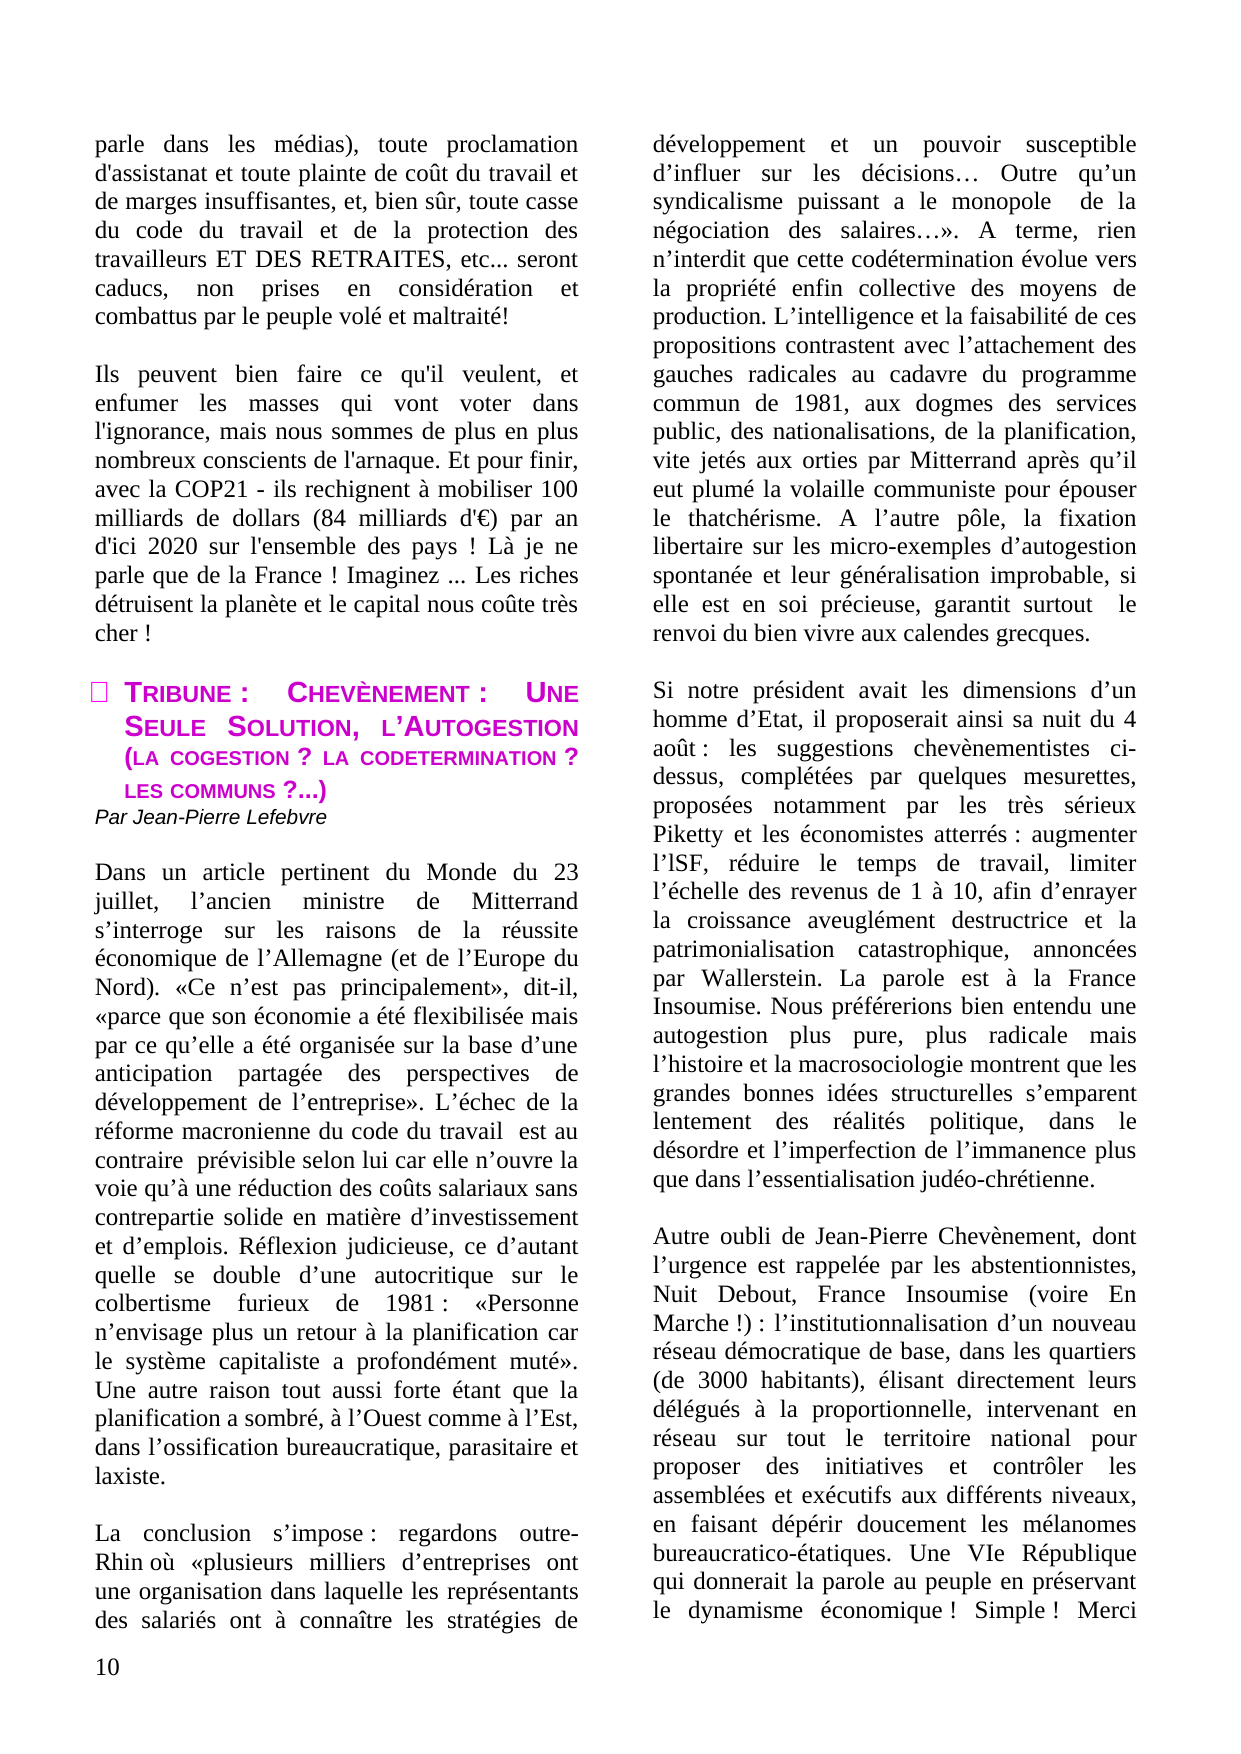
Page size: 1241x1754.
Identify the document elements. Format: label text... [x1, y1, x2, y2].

text Par Jean-Pierre Lefebvre [94, 804, 579, 828]
text Si notre président avait les dimensions d’un homme d’Etat, il proposerait ainsi sa nuit du 4 août : les suggestions chevènementistes ci-dessus, complétées par quelques mesurettes, proposées notamment par les très sérieux Piketty et les économistes atterrés : augmenter l’lSF, réduire le temps de travail, limiter l’échelle des revenus de 1 à 10, afin d’enrayer la croissance aveuglément destructrice et la patrimonialisation catastrophique, annoncées par Wallerstein. La parole est à la France Insoumise. Nous préférerions bien entendu une autogestion plus pure, plus radicale mais l’histoire et la macrosociologie montrent que les grandes bonnes idées structurelles s’emparent lentement des réalités politique, dans le désordre et l’imperfection de l’immanence plus que dans l’essentialisation judéo-chrétienne. [653, 675, 1137, 1193]
text Tribune : Chevènement : Une Seule Solution, l’Autogestion (la cogestion ? la codetermination ? les communs ?...) [88, 675, 579, 804]
text La conclusion s’impose : regardons outre-Rhin où «plusieurs milliers d’entreprises ont une organisation dans laquelle les représentants des salariés ont à connaître les stratégies de développement et un pouvoir susceptible d’influer sur les décisions… Outre qu’un syndicalisme puissant a le monopole de la négociation des salaires…». A terme, rien n’interdit que cette codétermination évolue vers la propriété enfin collective des moyens de production. L’intelligence et la faisabilité de ces propositions contrastent avec l’attachement des gauches radicales au cadavre du programme commun de 1981, aux dogmes des services public, des nationalisations, de la planification, vite jetés aux orties par Mitterrand après qu’il eut plumé la volaille communiste pour épouser le thatchérisme. A l’autre pôle, la fixation libertaire sur les micro-exemples d’autogestion spontanée et leur généralisation improbable, si elle est en soi précieuse, garantit surtout le renvoi du bien vivre aux calendes grecques. [653, 129, 1137, 646]
text Dans un article pertinent du Monde du 23 juillet, l’ancien ministre de Mitterrand s’interroge sur les raisons de la réussite économique de l’Allemagne (et de l’Europe du Nord). «Ce n’est pas principalement», dit-il, «parce que son économie a été flexibilisée mais par ce qu’elle a été organisée sur la base d’une anticipation partagée des perspectives de développement de l’entreprise». L’échec de la réforme macronienne du code du travail est au contraire prévisible selon lui car elle n’ouvre la voie qu’à une réduction des coûts salariaux sans contrepartie solide en matière d’investissement et d’emplois. Réflexion judicieuse, ce d’autant quelle se double d’une autocritique sur le colbertisme furieux de 1981 : «Personne n’envisage plus un retour à la planification car le système capitaliste a profondément muté». Une autre raison tout aussi forte étant que la planification a sombré, à l’Ouest comme à l’Est, dans l’ossification bureaucratique, parasitaire et laxiste. [94, 857, 579, 1490]
text Ils peuvent bien faire ce qu'il veulent, et enfumer les masses qui vont voter dans l'ignorance, mais nous sommes de plus en plus nombreux conscients de l'arnaque. Et pour finir, avec la COP21 - ils rechignent à mobiliser 100 milliards de dollars (84 milliards d'€) par an d'ici 2020 sur l'ensemble des pays ! Là je ne parle que de la France ! Imaginez ... Les riches détruisent la planète et le capital nous coûte très cher ! [94, 330, 579, 646]
